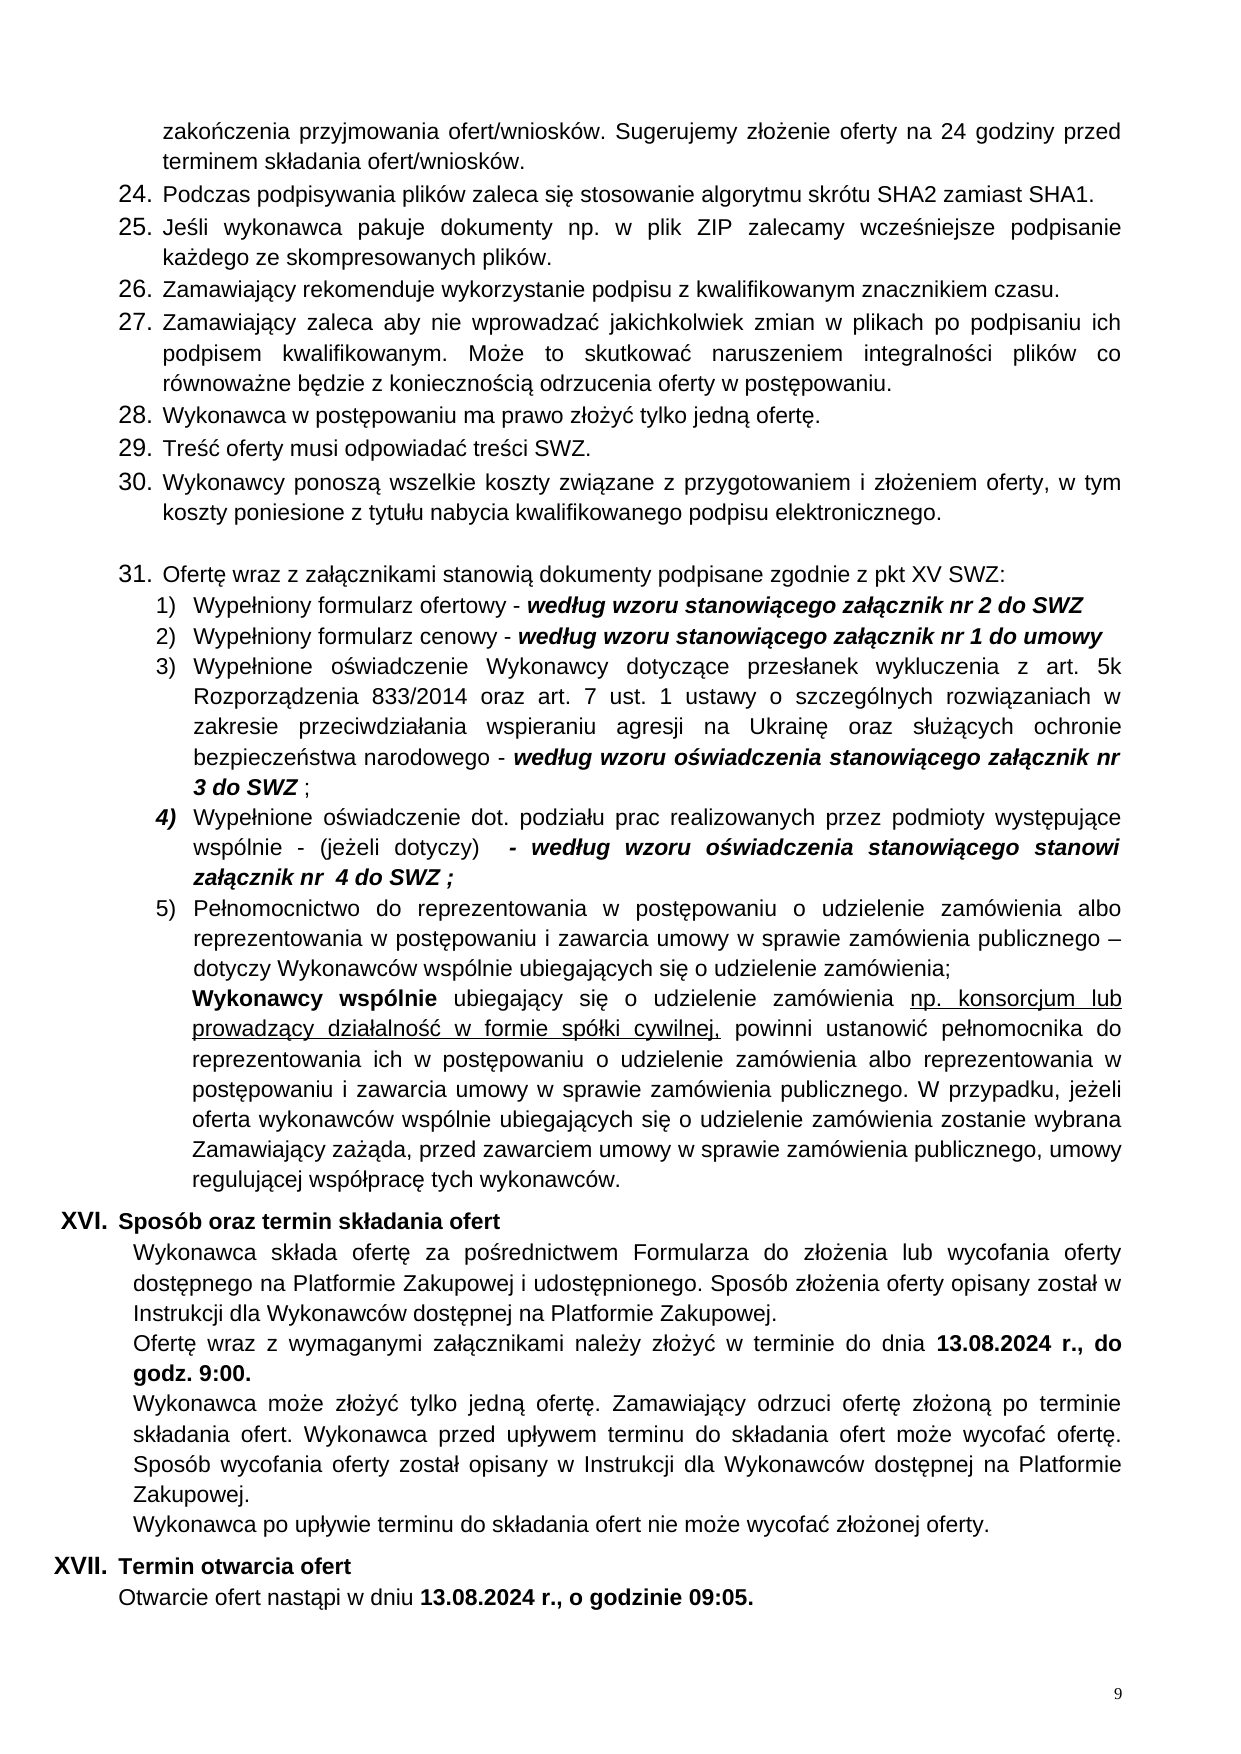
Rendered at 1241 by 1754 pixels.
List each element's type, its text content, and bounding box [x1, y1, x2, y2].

list Wypełniony formularz ofertowy - według wzoru stanowiącego załącznik nr 2 do SWZ [156, 592, 1122, 619]
list Ofertę wraz z załącznikami stanowią dokumenty podpisane zgodnie z pkt XV SWZ: [118, 559, 1122, 588]
subtitle Sposób oraz termin składania ofert [108, 1206, 1109, 1235]
list Jeśli wykonawca pakuje dokumenty np. w plik ZIP zalecamy wcześniejsze podpisanie każdego ze skompresowanych plików. [118, 212, 1122, 271]
list Treść oferty musi odpowiadać treści SWZ. [118, 433, 1122, 462]
subtitle Termin otwarcia ofert [108, 1551, 1109, 1580]
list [118, 118, 1122, 175]
list Pełnomocnictwo do reprezentowania w postępowaniu o udzielenie zamówienia albo reprezentowania w postępowaniu i zawarcia umowy w sprawie zamówienia publicznego – dotyczy Wykonawców wspólnie ubiegających się o udzielenie zamówienia; [156, 894, 1122, 981]
list Wykonawca składa ofertę za pośrednictwem Formularza do złożenia lub wycofania oferty dostępnego na Platformie Zakupowej i udostępnionego. Sposób złożenia oferty opisany został w Instrukcji dla Wykonawców dostępnej na Platformie Zakupowej. [133, 1239, 1122, 1326]
list Otwarcie ofert nastąpi w dniu 13.08.2024 r., o godzinie 09:05. [118, 1584, 1122, 1611]
list Ofertę wraz z wymaganymi załącznikami należy złożyć w terminie do dnia 13.08.2024 r., do godz. 9:00. [133, 1330, 1122, 1387]
list Zamawiający rekomenduje wykorzystanie podpisu z kwalifikowanym znacznikiem czasu. [118, 274, 1122, 303]
list Wypełniony formularz cenowy - według wzoru stanowiącego załącznik nr 1 do umowy [156, 623, 1122, 649]
list Wykonawca w postępowaniu ma prawo złożyć tylko jedną ofertę. [118, 400, 1122, 429]
list Wykonawcy ponoszą wszelkie koszty związane z przygotowaniem i złożeniem oferty, w tym koszty poniesione z tytułu nabycia kwalifikowanego podpisu elektronicznego. [118, 466, 1122, 525]
list Podczas podpisywania plików zaleca się stosowanie algorytmu skrótu SHA2 zamiast SHA1. [118, 178, 1122, 207]
text Wykonawcy wspólnie ubiegający się o udzielenie zamówienia np. konsorcjum lub prowadzący działalność w formie spółki cywilnej, powinni ustanowić pełnomocnika do reprezentowania ich w postępowaniu o udzielenie zamówienia albo reprezentowania w postępowaniu i zawarcia umowy w sprawie zamówienia publicznego. W przypadku, jeżeli oferta wykonawców wspólnie ubiegających się o udzielenie zamówienia zostanie wybrana Zamawiający zażąda, przed zawarciem umowy w sprawie zamówienia publicznego, umowy regulującej współpracę tych wykonawców. [192, 985, 1122, 1193]
list Wypełnione oświadczenie Wykonawcy dotyczące przesłanek wykluczenia z art. 5k Rozporządzenia 833/2014 oraz art. 7 ust. 1 ustawy o szczególnych rozwiązaniach w zakresie przeciwdziałania wspieraniu agresji na Ukrainę oraz służących ochronie bezpieczeństwa narodowego - według wzoru oświadczenia stanowiącego załącznik nr 3 do SWZ ; [156, 653, 1122, 800]
list Wykonawca może złożyć tylko jedną ofertę. Zamawiający odrzuci ofertę złożoną po terminie składania ofert. Wykonawca przed upływem terminu do składania ofert może wycofać ofertę. Sposób wycofania oferty został opisany w Instrukcji dla Wykonawców dostępnej na Platformie Zakupowej. [133, 1390, 1122, 1507]
list Zamawiający zaleca aby nie wprowadzać jakichkolwiek zmian w plikach po podpisaniu ich podpisem kwalifikowanym. Może to skutkować naruszeniem integralności plików co równoważne będzie z koniecznością odrzucenia oferty w postępowaniu. [118, 307, 1122, 397]
list Wykonawca po upływie terminu do składania ofert nie może wycofać złożonej oferty. [133, 1511, 1122, 1538]
list Wypełnione oświadczenie dot. podziału prac realizowanych przez podmioty występujące wspólnie - (jeżeli dotyczy) - według wzoru oświadczenia stanowiącego stanowi załącznik nr 4 do SWZ ; [156, 804, 1122, 891]
